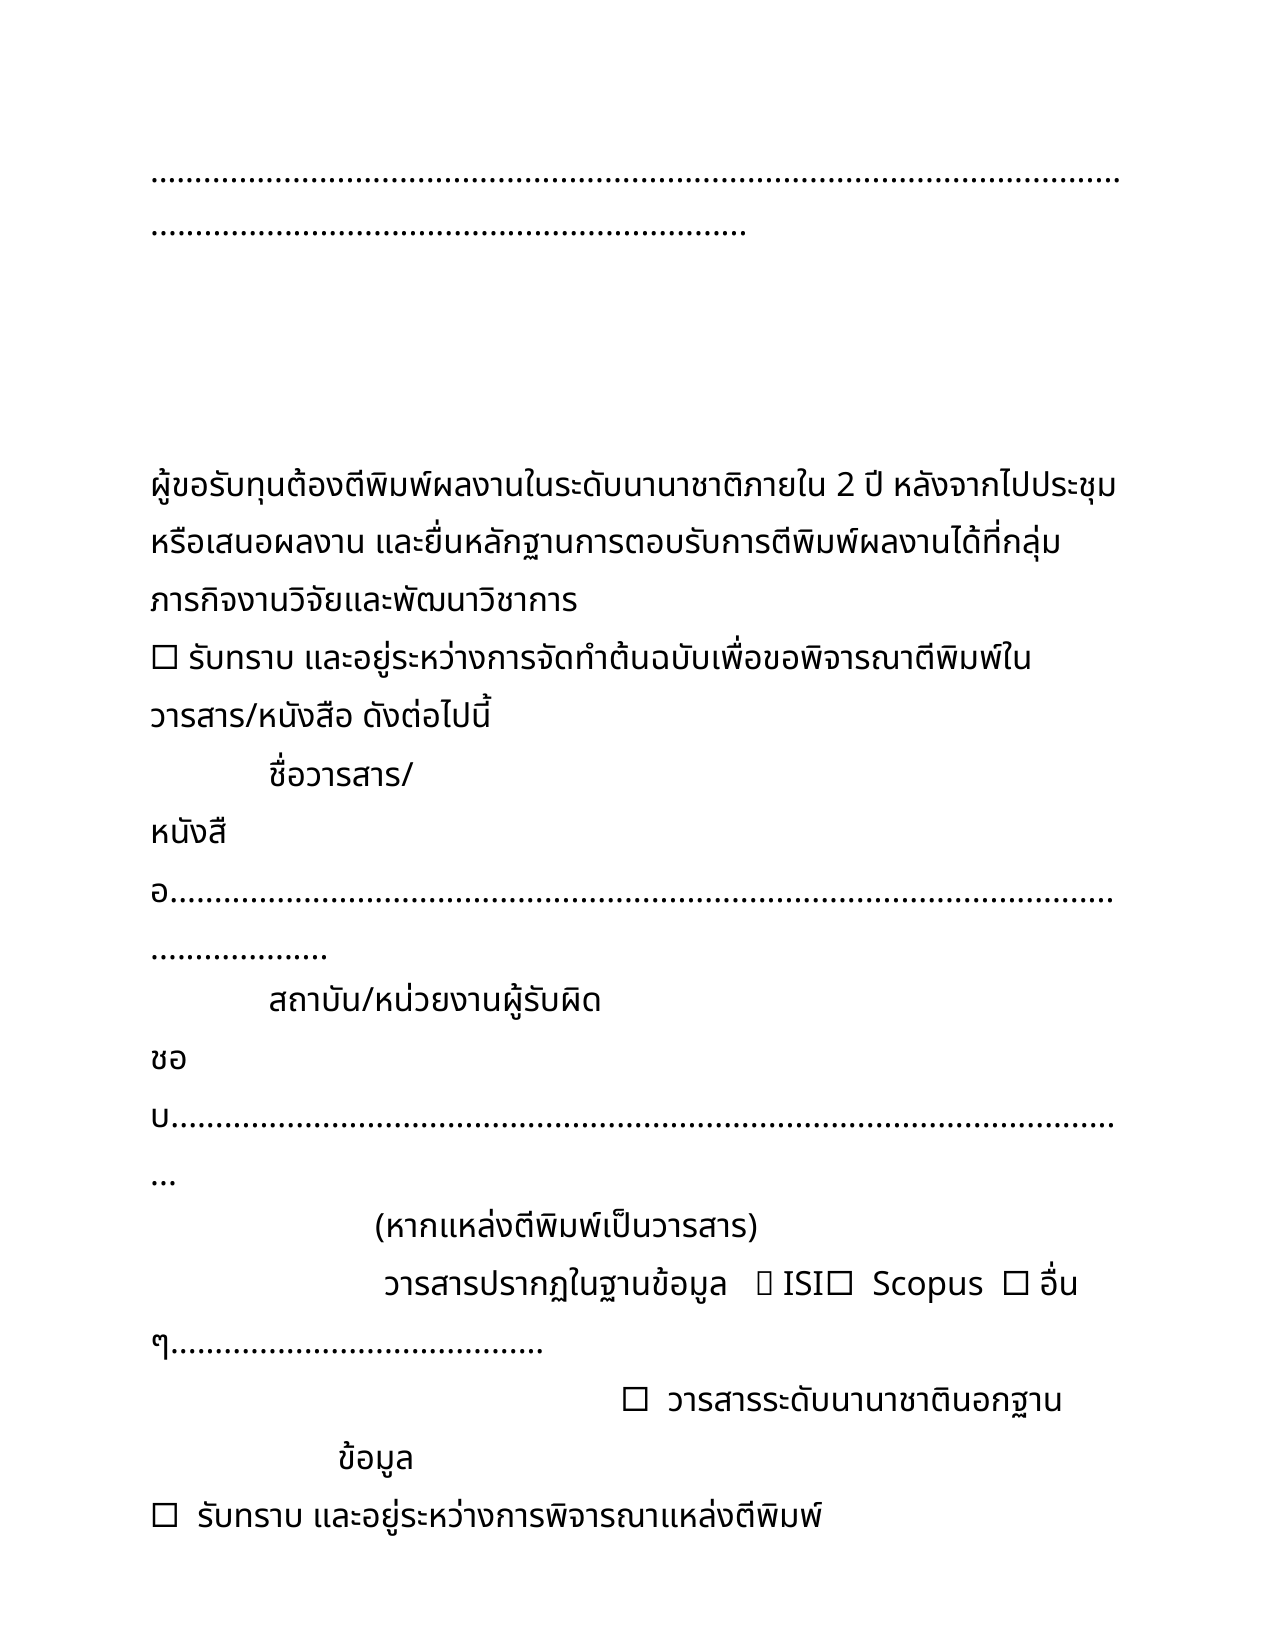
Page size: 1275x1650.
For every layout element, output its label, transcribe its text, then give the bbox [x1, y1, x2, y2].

text ชื่อวารสาร/ หนังสือ.............................................................................................................................. [150, 750, 1125, 969]
text รับทราบ และอยู่ระหว่างการพิจารณาแหล่งตีพิมพ์ [150, 1492, 1125, 1542]
text สถาบัน/หน่วยงานผู้รับผิดชอบ............................................................................................................. [150, 976, 1125, 1195]
text วารสารปรากฏในฐานข้อมูล ISI Scopus อื่น ๆ.......................................... [150, 1260, 1125, 1368]
list วารสารระดับนานาชาตินอกฐานข้อมูล [337, 1376, 1125, 1484]
text (หากแหล่งตีพิมพ์เป็นวารสาร) [150, 1202, 1125, 1252]
text รับทราบ และอยู่ระหว่างการจัดทำต้นฉบับเพื่อขอพิจารณาตีพิมพ์ในวารสาร/หนังสือ ดังต่อไปนี้ [150, 634, 1125, 743]
list ผู้ขอรับทุนต้องตีพิมพ์ผลงานในระดับนานาชาติภายใน 2 ปี หลังจากไปประชุมหรือเสนอผลงาน และยื่นหลักฐานการตอบรับการตีพิมพ์ผลงานได้ที่กลุ่มภารกิจงานวิจัยและพัฒนาวิชาการ [150, 460, 1125, 627]
